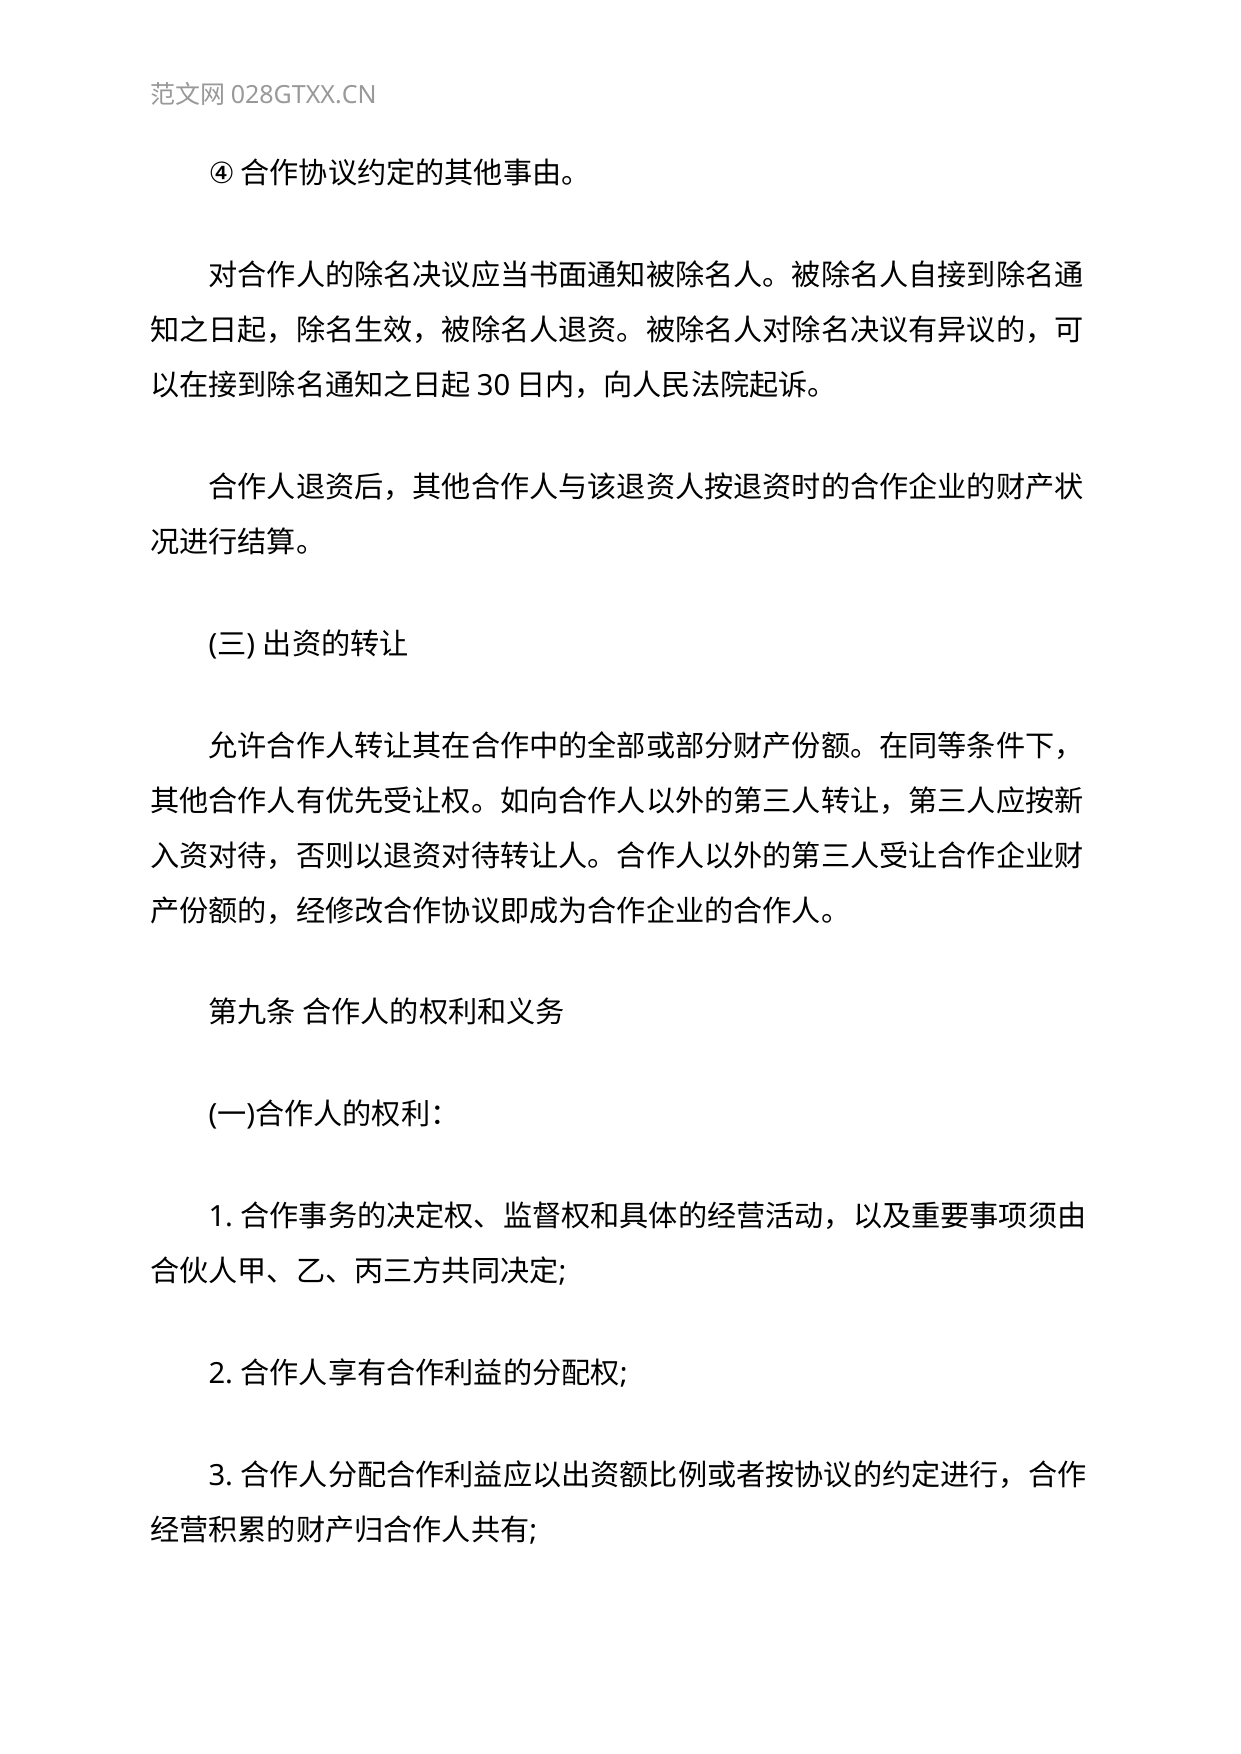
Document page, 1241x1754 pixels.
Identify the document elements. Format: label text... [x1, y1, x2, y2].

text 1. 合作事务的决定权、监督权和具体的经营活动，以及重要事项须由合伙人甲、乙、丙三方共同决定; [150, 1193, 1090, 1290]
text 对合作人的除名决议应当书面通知被除名人。被除名人自接到除名通知之日起，除名生效，被除名人退资。被除名人对除名决议有异议的，可以在接到除名通知之日起30日内，向人民法院起诉。 [150, 252, 1090, 404]
text (一)合作人的权利： [150, 1091, 1090, 1133]
text 合作人退资后，其他合作人与该退资人按退资时的合作企业的财产状况进行结算。 [150, 464, 1090, 561]
text ④合作协议约定的其他事由。 [150, 150, 1090, 192]
text 3. 合作人分配合作利益应以出资额比例或者按协议的约定进行，合作经营积累的财产归合作人共有; [150, 1452, 1090, 1549]
text 第九条 合作人的权利和义务 [150, 989, 1090, 1031]
text 2. 合作人享有合作利益的分配权; [150, 1349, 1090, 1392]
text (三) 出资的转让 [150, 620, 1090, 663]
text 允许合作人转让其在合作中的全部或部分财产份额。在同等条件下，其他合作人有优先受让权。如向合作人以外的第三人转让，第三人应按新入资对待，否则以退资对待转让人。合作人以外的第三人受让合作企业财产份额的，经修改合作协议即成为合作企业的合作人。 [150, 722, 1090, 929]
